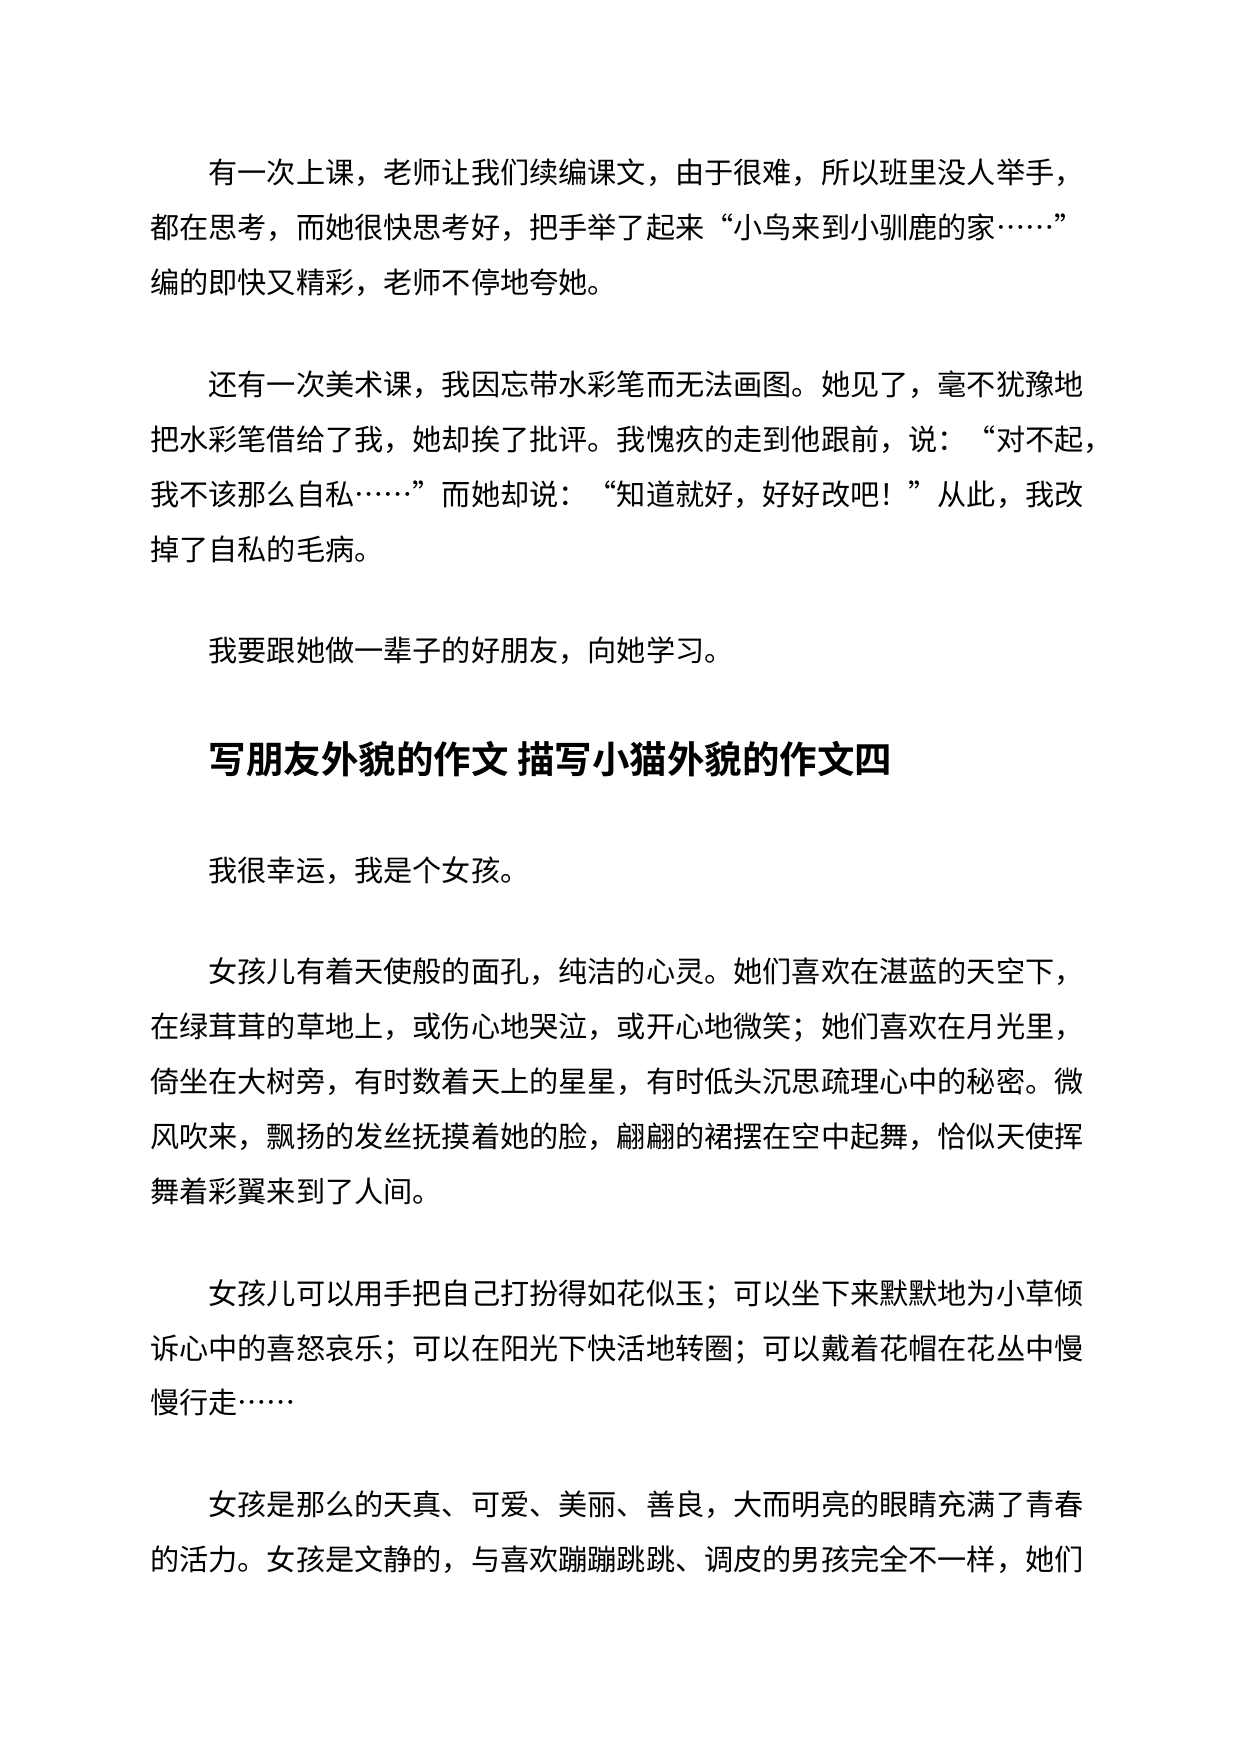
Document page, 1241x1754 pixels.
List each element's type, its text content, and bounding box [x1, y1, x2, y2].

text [150, 1482, 1090, 1579]
text 女孩儿可以用手把自己打扮得如花似玉；可以坐下来默默地为小草倾诉心中的喜怒哀乐；可以在阳光下快活地转圈；可以戴着花帽在花丛中慢慢行走…… [150, 1270, 1090, 1422]
text 我要跟她做一辈子的好朋友，向她学习。 [150, 628, 1090, 670]
text 女孩儿有着天使般的面孔，纯洁的心灵。她们喜欢在湛蓝的天空下，在绿茸茸的草地上，或伤心地哭泣，或开心地微笑；她们喜欢在月光里，倚坐在大树旁，有时数着天上的星星，有时低头沉思疏理心中的秘密。微风吹来，飘扬的发丝抚摸着她的脸，翩翩的裙摆在空中起舞，恰似天使挥舞着彩翼来到了人间。 [150, 949, 1090, 1211]
text 还有一次美术课，我因忘带水彩笔而无法画图。她见了，毫不犹豫地把水彩笔借给了我，她却挨了批评。我愧疚的走到他跟前，说：“对不起，我不该那么自私……”而她却说：“知道就好，好好改吧！”从此，我改掉了自私的毛病。 [150, 362, 1090, 568]
text 我很幸运，我是个女孩。 [150, 847, 1090, 889]
text 写朋友外貌的作文 描写小猫外貌的作文四 [150, 730, 1090, 784]
text 有一次上课，老师让我们续编课文，由于很难，所以班里没人举手，都在思考，而她很快思考好，把手举了起来“小鸟来到小驯鹿的家……”编的即快又精彩，老师不停地夸她。 [150, 150, 1090, 302]
